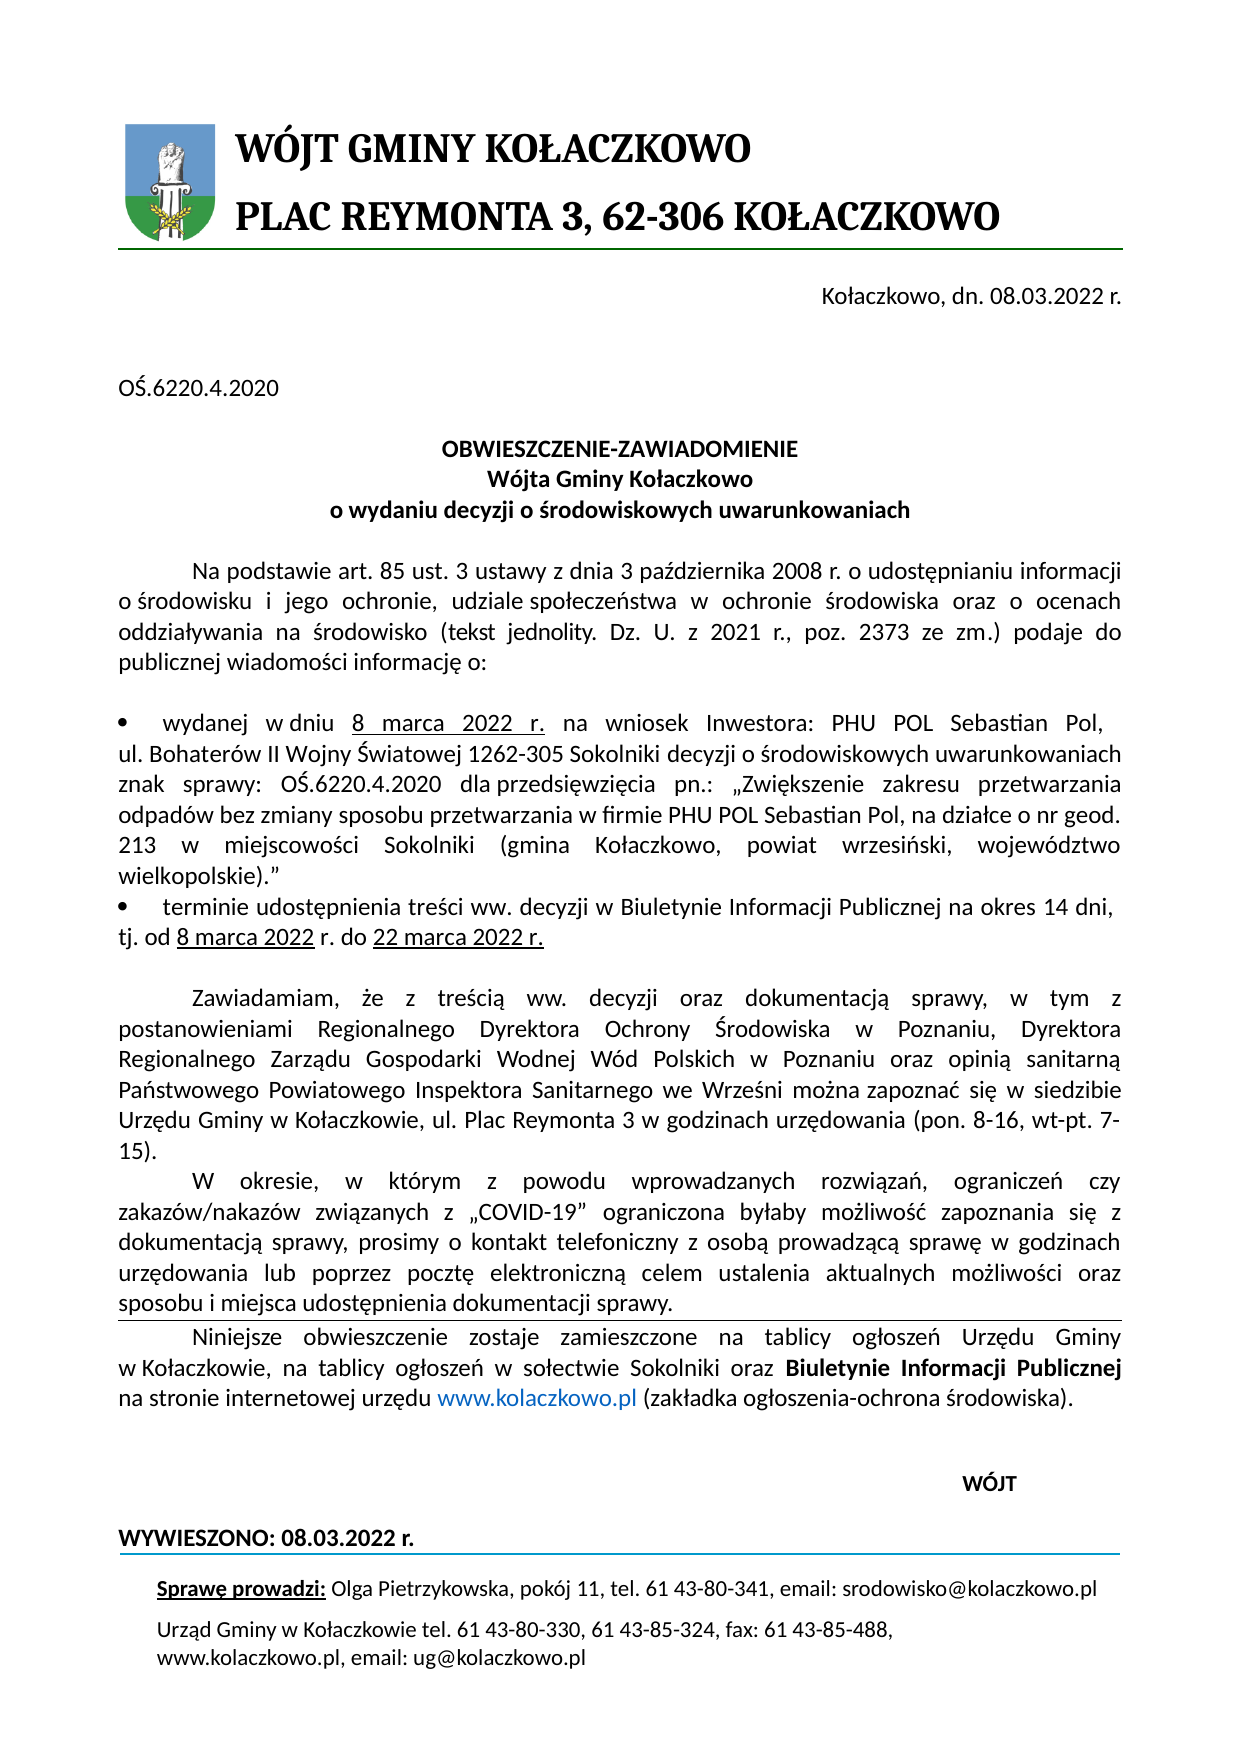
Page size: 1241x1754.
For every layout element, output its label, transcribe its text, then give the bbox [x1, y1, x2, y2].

text Zawiadamiam, że z treścią ww. decyzji oraz dokumentacją sprawy, w tym z postanowieniami Regionalnego Dyrektora Ochrony Środowiska w Poznaniu, Dyrektora Regionalnego Zarządu Gospodarki Wodnej Wód Polskich w Poznaniu oraz opinią sanitarną Państwowego Powiatowego Inspektora Sanitarnego we Wrześni można zapoznać się w siedzibie Urzędu Gminy w Kołaczkowie, ul. Plac Reymonta 3 w godzinach urzędowania (pon. 8-16, wt-pt. 7-15). [118, 982, 1122, 1165]
text o wydaniu decyzji o środowiskowych uwarunkowaniach [118, 494, 1122, 524]
table_header [118, 118, 229, 248]
text Wójta Gminy Kołaczkowo [118, 463, 1122, 494]
text W okresie, w którym z powodu wprowadzanych rozwiązań, ograniczeń czy zakazów/nakazów związanych z „COVID-19” ograniczona byłaby możliwość zapoznania się z dokumentacją sprawy, prosimy o kontakt telefoniczny z osobą prowadzącą sprawę w godzinach urzędowania lub poprzez pocztę elektroniczną celem ustalenia aktualnych możliwości oraz sposobu i miejsca udostępnienia dokumentacji sprawy. [118, 1165, 1122, 1320]
list wydanej w dniu 8 marca 2022 r. na wniosek Inwestora: PHU POL Sebastian Pol, ul. Bohaterów II Wojny Światowej 1262-305 Sokolniki decyzji o środowiskowych uwarunkowaniach znak sprawy: OŚ.6220.4.2020 dla przedsięwzięcia pn.: „Zwiększenie zakresu przetwarzania odpadów bez zmiany sposobu przetwarzania w firmie PHU POL Sebastian Pol, na działce o nr geod. 213 w miejscowości Sokolniki (gmina Kołaczkowo, powiat wrzesiński, województwo wielkopolskie).” [118, 708, 1122, 891]
text WÓJT [118, 1469, 1122, 1497]
list terminie udostępnienia treści ww. decyzji w Biuletynie Informacji Publicznej na okres 14 dni, tj. od 8 marca 2022 r. do 22 marca 2022 r. [118, 891, 1122, 952]
text Na podstawie art. 85 ust. 3 ustawy z dnia 3 października 2008 r. o udostępnianiu informacji o środowisku i jego ochronie, udziale społeczeństwa w ochronie środowiska oraz o ocenach oddziaływania na środowisko (tekst jednolity. Dz. U. z 2021 r., poz. 2373 ze zm.) podaje do publicznej wiadomości informację o: [118, 555, 1122, 677]
text Niniejsze obwieszczenie zostaje zamieszczone na tablicy ogłoszeń Urzędu Gminy w Kołaczkowie, na tablicy ogłoszeń w sołectwie Sokolniki oraz Biuletynie Informacji Publicznej na stronie internetowej urzędu www.kolaczkowo.pl (zakładka ogłoszenia-ochrona środowiska). [118, 1321, 1122, 1413]
text OŚ.6220.4.2020 [118, 372, 1122, 402]
subtitle OBWIESZCZENIE-ZAWIADOMIENIE [118, 433, 1122, 463]
picture [123, 123, 217, 242]
table_header WÓJT GMINY KOŁACZKOWO PLAC REYMONTA 3, 62-306 KOŁACZKOWO [229, 118, 1123, 248]
text Kołaczkowo, dn. 08.03.2022 r. [118, 280, 1122, 311]
